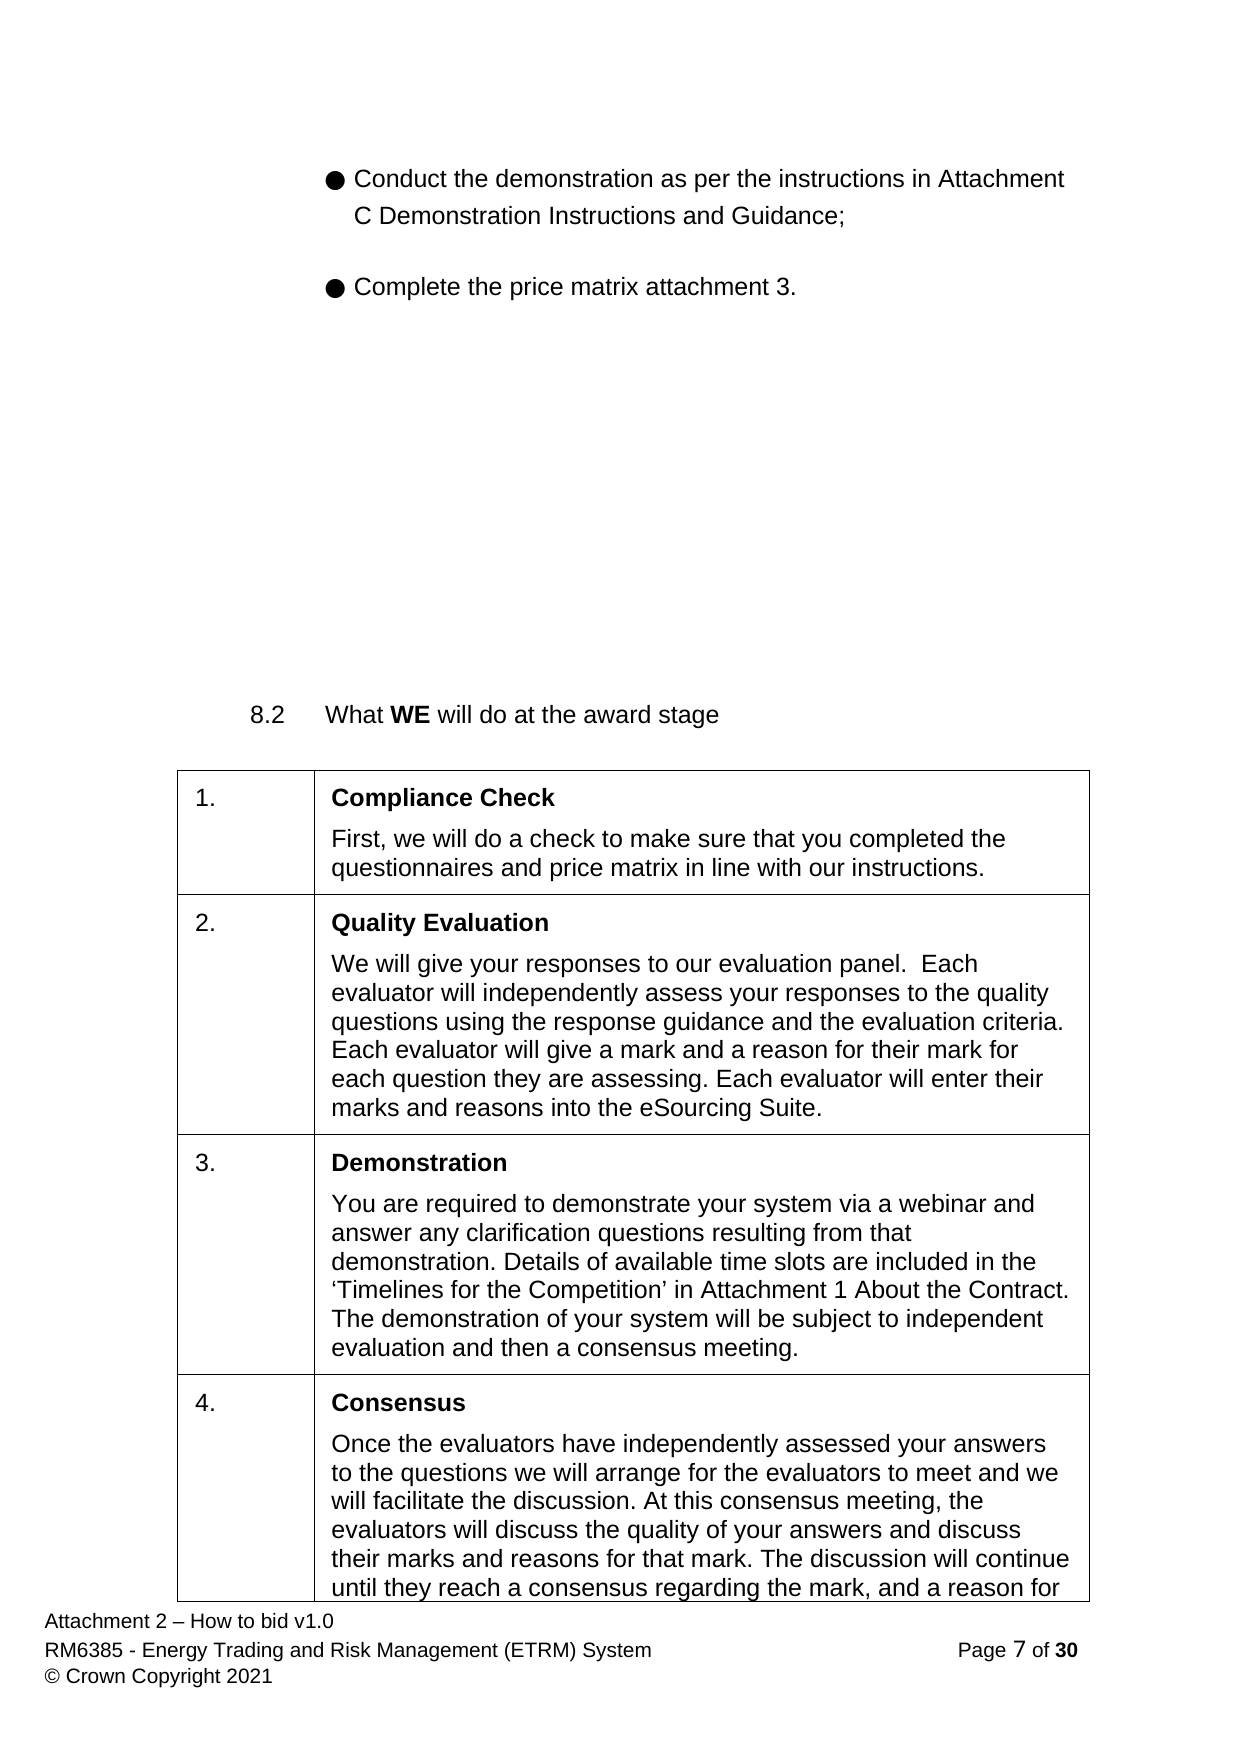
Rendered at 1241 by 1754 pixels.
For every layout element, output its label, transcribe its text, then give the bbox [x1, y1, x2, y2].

table_cell 3. [178, 1135, 314, 1374]
table_cell Demonstration You are required to demonstrate your system via a webinar and answer any clarification questions resulting from that demonstration. Details of available time slots are included in the ‘Timelines for the Competition’ in Attachment 1 About the Contract. The demonstration of your system will be subject to independent evaluation and then a consensus meeting. [315, 1135, 1089, 1374]
list Complete the price matrix attachment 3. [324, 259, 1084, 310]
table_cell 2. [178, 895, 314, 1134]
table_header Compliance Check First, we will do a check to make sure that you completed the questionnaires and price matrix in line with our instructions. [315, 771, 1089, 894]
table_cell Quality Evaluation We will give your responses to our evaluation panel. Each evaluator will independently assess your responses to the quality questions using the response guidance and the evaluation criteria. Each evaluator will give a mark and a reason for their mark for each question they are assessing. Each evaluator will enter their marks and reasons into the eSourcing Suite. [315, 895, 1089, 1134]
list What WE will do at the award stage [250, 699, 1090, 728]
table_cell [315, 1375, 1089, 1601]
table_cell 4. [178, 1375, 314, 1601]
list Conduct the demonstration as per the instructions in Attachment C Demonstration Instructions and Guidance; [324, 150, 1084, 230]
table_header 1. [178, 771, 314, 894]
